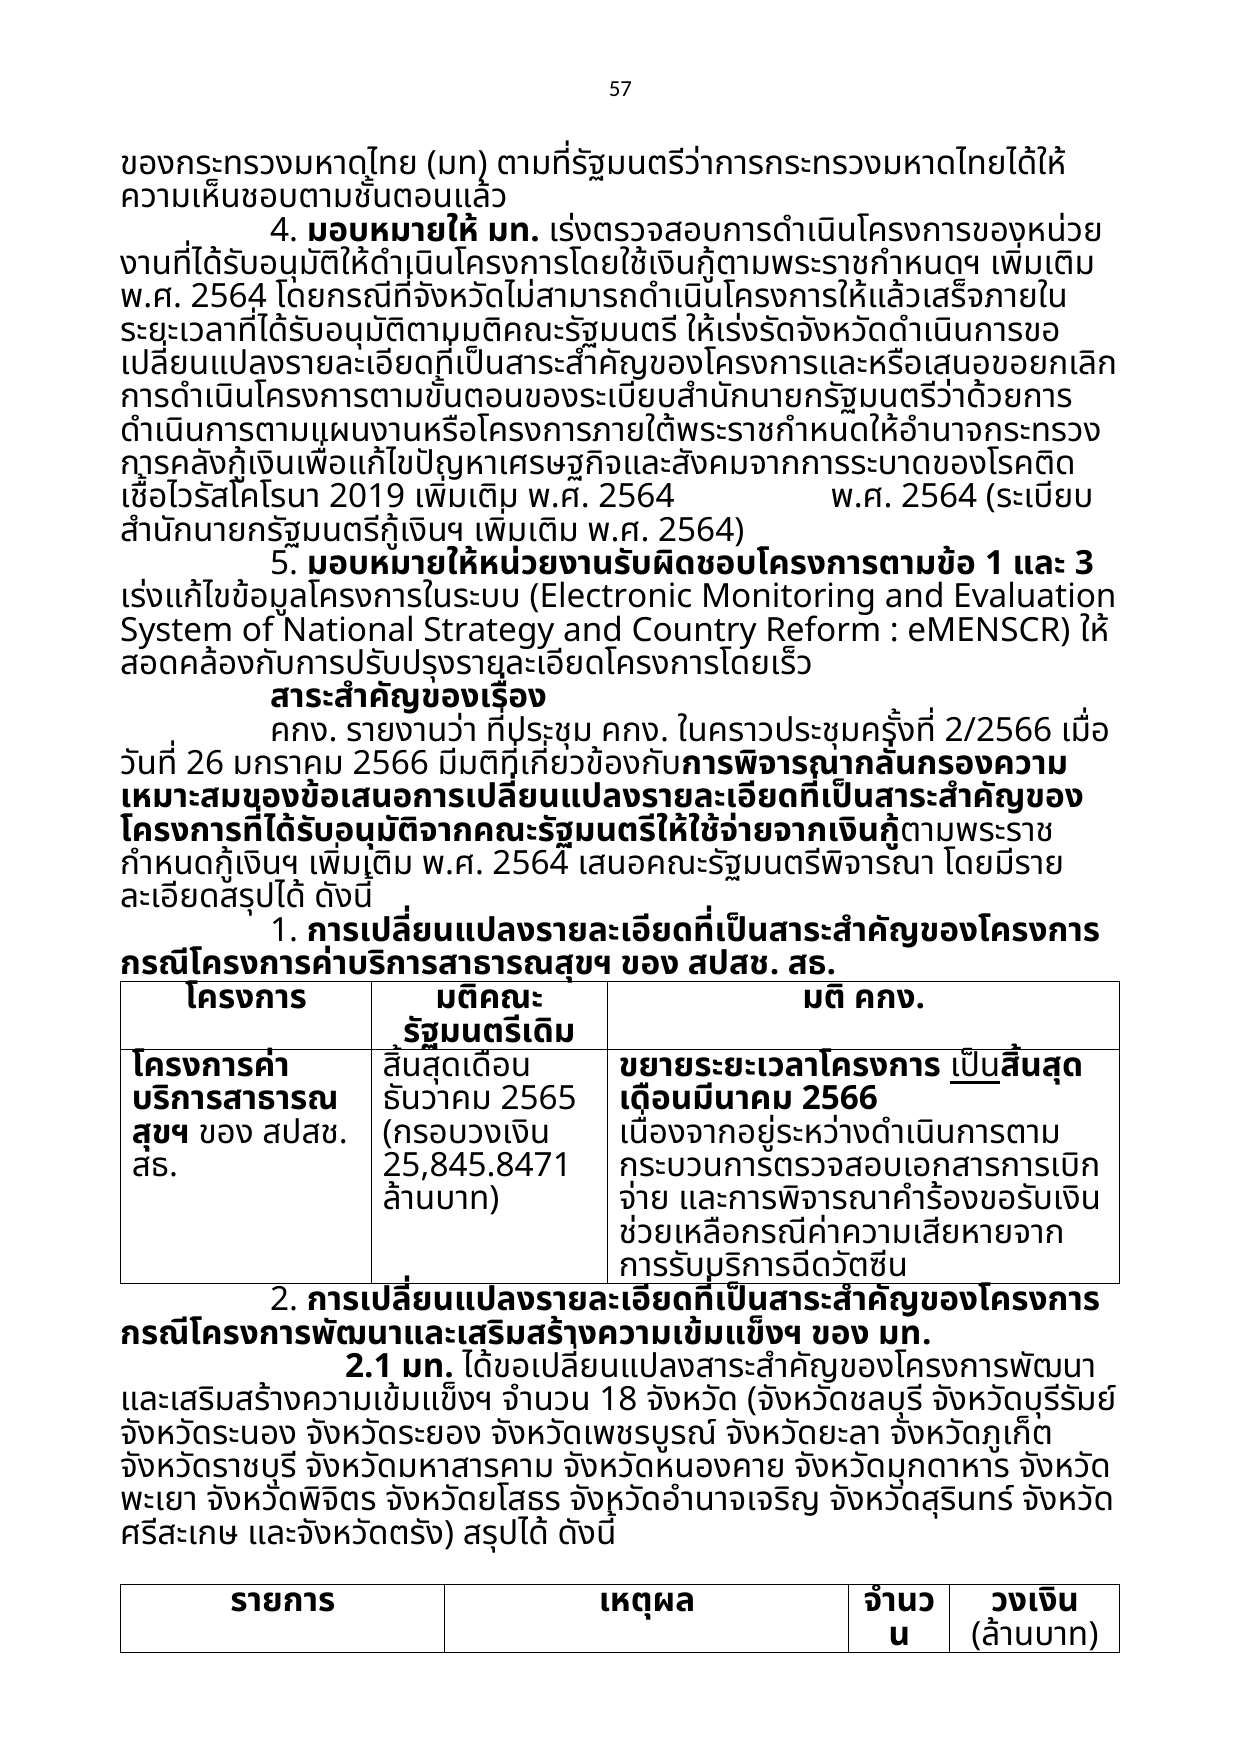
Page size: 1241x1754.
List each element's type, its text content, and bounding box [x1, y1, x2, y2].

text 5. มอบหมายให้หน่วยงานรับผิดชอบโครงการตามข้อ 1 และ 3 เร่งแก้ไขข้อมูลโครงการในระบบ (Electronic Monitoring and Evaluation System of National Strategy and Country Reform : eMENSCR) ให้สอดคล้องกับการปรับปรุงรายละเอียดโครงการโดยเร็ว [120, 548, 1120, 681]
table_header รายการ [121, 1585, 444, 1652]
text 2. การเปลี่ยนแปลงรายละเอียดที่เป็นสาระสำคัญของโครงการกรณีโครงการพัฒนาและเสริมสร้างความเข้มแข็งฯ ของ มท. [120, 1284, 1120, 1351]
table_cell สิ้นสุดเดือนธันวาคม 2565 (กรอบวงเงิน 25,845.8471 ล้านบาท) [372, 1050, 607, 1283]
text 4. มอบหมายให้ มท. เร่งตรวจสอบการดำเนินโครงการของหน่วยงานที่ได้รับอนุมัติให้ดำเนินโครงการโดยใช้เงินกู้ตามพระราชกำหนดฯ เพิ่มเติม พ.ศ. 2564 โดยกรณีที่จังหวัดไม่สามารถดำเนินโครงการให้แล้วเสร็จภายในระยะเวลาที่ได้รับอนุมัติตามมติคณะรัฐมนตรี ให้เร่งรัดจังหวัดดำเนินการขอเปลี่ยนแปลงรายละเอียดที่เป็นสาระสำคัญของโครงการและหรือเสนอขอยกเลิกการดำเนินโครงการตามขั้นตอนของระเบียบสำนักนายกรัฐมนตรีว่าด้วยการดำเนินการตามแผนงานหรือโครงการภายใต้พระราชกำหนดให้อำนาจกระทรวงการคลังกู้เงินเพื่อแก้ไขปัญหาเศรษฐกิจและสังคมจากการระบาดของโรคติดเชื้อไวรัสโคโรนา 2019 เพิ่มเติม พ.ศ. 2564 พ.ศ. 2564 (ระเบียบสำนักนายกรัฐมนตรีกู้เงินฯ เพิ่มเติม พ.ศ. 2564) [120, 214, 1120, 548]
table_header จำนวนโครงการ [849, 1585, 949, 1652]
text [120, 148, 1120, 214]
table_header มติคณะรัฐมนตรีเดิม [372, 982, 607, 1049]
text สาระสำคัญของเรื่อง [120, 681, 1120, 714]
text คกง. รายงานว่า ที่ประชุม คกง. ในคราวประชุมครั้งที่ 2/2566 เมื่อวันที่ 26 มกราคม 2566 มีมติที่เกี่ยวข้องกับการพิจารณากลั่นกรองความเหมาะสมของข้อเสนอการเปลี่ยนแปลงรายละเอียดที่เป็นสาระสำคัญของโครงการที่ได้รับอนุมัติจากคณะรัฐมนตรีให้ใช้จ่ายจากเงินกู้ตามพระราชกำหนดกู้เงินฯ เพิ่มเติม พ.ศ. 2564 เสนอคณะรัฐมนตรีพิจารณา โดยมีรายละเอียดสรุปได้ ดังนี้ [120, 714, 1120, 914]
table_header โครงการ [121, 982, 371, 1049]
table_cell โครงการค่าบริการสาธารณสุขฯ ของ สปสช. สธ. [121, 1050, 371, 1283]
table_header วงเงิน (ล้านบาท) [950, 1585, 1119, 1652]
text 1. การเปลี่ยนแปลงรายละเอียดที่เป็นสาระสำคัญของโครงการกรณีโครงการค่าบริการสาธารณสุขฯ ของ สปสช. สธ. [120, 914, 1120, 981]
text 2.1 มท. ได้ขอเปลี่ยนแปลงสาระสำคัญของโครงการพัฒนาและเสริมสร้างความเข้มแข็งฯ จำนวน 18 จังหวัด (จังหวัดชลบุรี จังหวัดบุรีรัมย์ จังหวัดระนอง จังหวัดระยอง จังหวัดเพชรบูรณ์ จังหวัดยะลา จังหวัดภูเก็ต จังหวัดราชบุรี จังหวัดมหาสารคาม จังหวัดหนองคาย จังหวัดมุกดาหาร จังหวัดพะเยา จังหวัดพิจิตร จังหวัดยโสธร จังหวัดอำนาจเจริญ จังหวัดสุรินทร์ จังหวัดศรีสะเกษ และจังหวัดตรัง) สรุปได้ ดังนี้ [120, 1351, 1120, 1551]
table_header มติ คกง. [608, 982, 1119, 1049]
table_header เหตุผล [445, 1585, 848, 1652]
table_cell ขยายระยะเวลาโครงการ เป็นสิ้นสุดเดือนมีนาคม 2566 เนื่องจากอยู่ระหว่างดำเนินการตามกระบวนการตรวจสอบเอกสารการเบิกจ่าย และการพิจารณาคำร้องขอรับเงินช่วยเหลือกรณีค่าความเสียหายจากการรับบริการฉีดวัตซีน [608, 1050, 1119, 1283]
